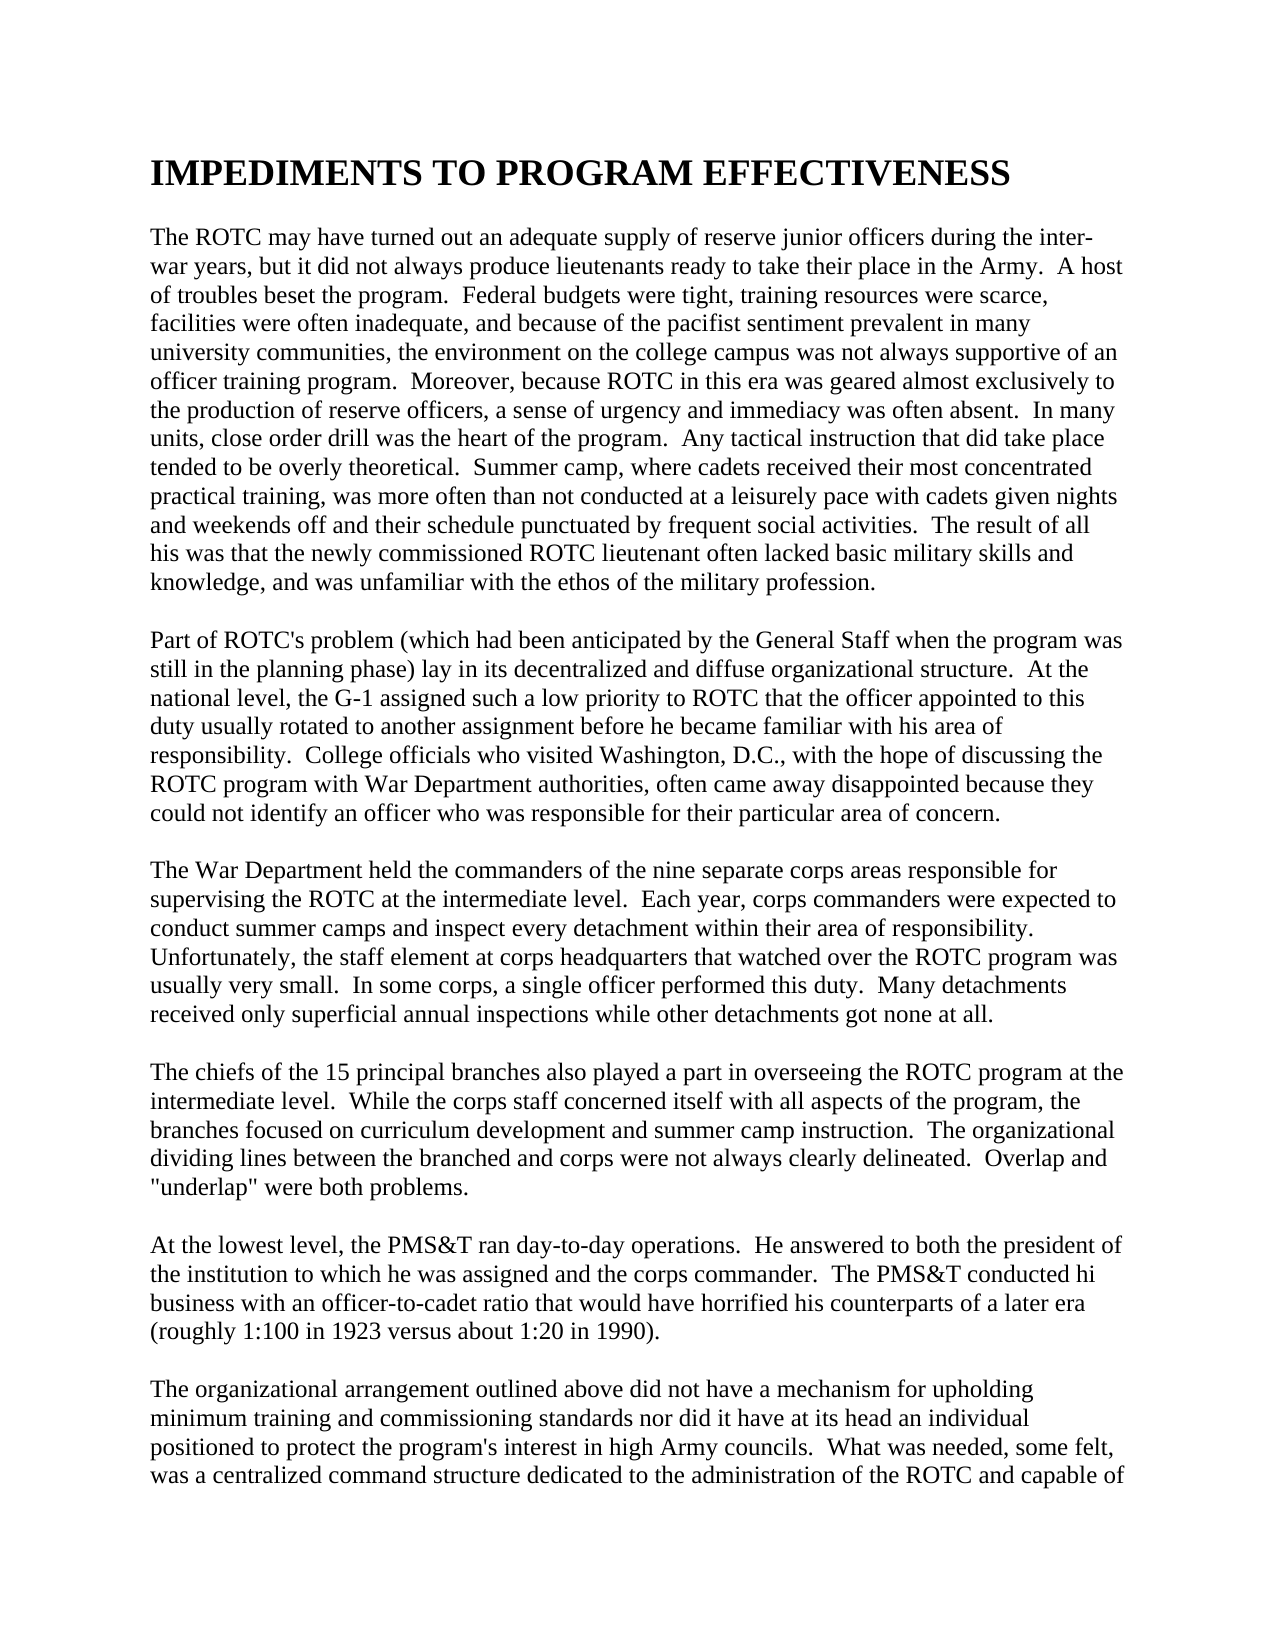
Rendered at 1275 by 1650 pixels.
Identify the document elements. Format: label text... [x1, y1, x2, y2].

text The chiefs of the 15 principal branches also played a part in overseeing the ROTC program at the intermediate level. While the corps staff concerned itself with all aspects of the program, the branches focused on curriculum development and summer camp instruction. The organizational dividing lines between the branched and corps were not always clearly delineated. Overlap and "underlap" were both problems. [150, 1057, 1125, 1201]
text The War Department held the commanders of the nine separate corps areas responsible for supervising the ROTC at the intermediate level. Each year, corps commanders were expected to conduct summer camps and inspect every detachment within their area of responsibility. Unfortunately, the staff element at corps headquarters that watched over the ROTC program was usually very small. In some corps, a single officer performed this duty. Many detachments received only superficial annual inspections while other detachments got none at all. [150, 856, 1125, 1028]
subtitle IMPEDIMENTS TO PROGRAM EFFECTIVENESS [150, 150, 1125, 193]
text Part of ROTC's problem (which had been anticipated by the General Staff when the program was still in the planning phase) lay in its decentralized and diffuse organizational structure. At the national level, the G-1 assigned such a low priority to ROTC that the officer appointed to this duty usually rotated to another assignment before he became familiar with his area of responsibility. College officials who visited Washington, D.C., with the hope of discussing the ROTC program with War Department authorities, often came away disappointed because they could not identify an officer who was responsible for their particular area of concern. [150, 625, 1125, 826]
text At the lowest level, the PMS&T ran day-to-day operations. He answered to both the president of the institution to which he was assigned and the corps commander. The PMS&T conducted hi business with an officer-to-cadet ratio that would have horrified his counterparts of a later era (roughly 1:100 in 1923 versus about 1:20 in 1990). [150, 1230, 1125, 1345]
text The ROTC may have turned out an adequate supply of reserve junior officers during the inter-war years, but it did not always produce lieutenants ready to take their place in the Army. A host of troubles beset the program. Federal budgets were tight, training resources were scarce, facilities were often inadequate, and because of the pacifist sentiment prevalent in many university communities, the environment on the college campus was not always supportive of an officer training program. Moreover, because ROTC in this era was geared almost exclusively to the production of reserve officers, a sense of urgency and immediacy was often absent. In many units, close order drill was the heart of the program. Any tactical instruction that did take place tended to be overly theoretical. Summer camp, where cadets received their most concentrated practical training, was more often than not conducted at a leisurely pace with cadets given nights and weekends off and their schedule punctuated by frequent social activities. The result of all his was that the newly commissioned ROTC lieutenant often lacked basic military skills and knowledge, and was unfamiliar with the ethos of the military profession. [150, 222, 1125, 596]
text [150, 1374, 1125, 1489]
